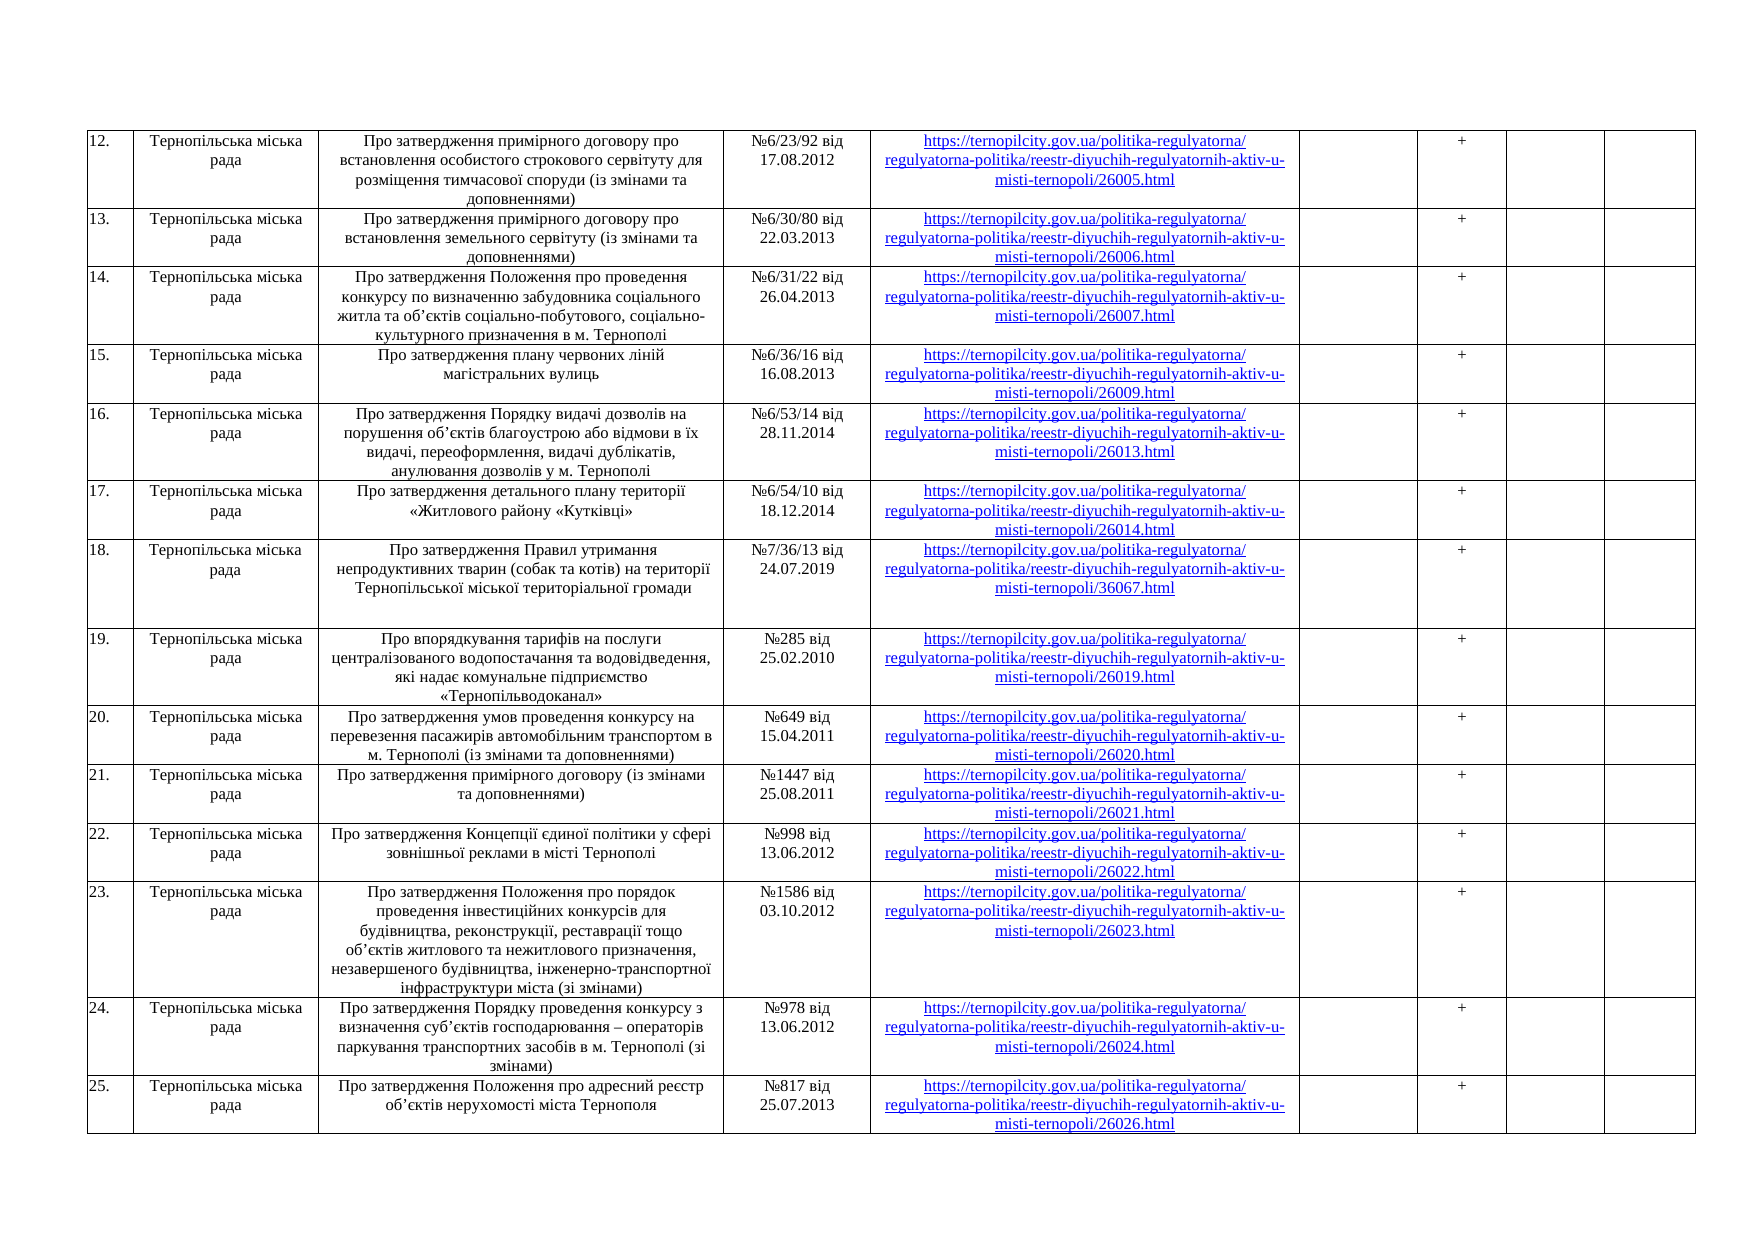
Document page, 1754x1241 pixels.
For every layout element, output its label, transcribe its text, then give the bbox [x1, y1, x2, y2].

table_cell + [1418, 998, 1506, 1075]
table_cell + [1418, 824, 1506, 881]
table_cell Про затвердження примірного договору про встановлення земельного сервітуту (із змінами та доповненнями) [319, 209, 723, 266]
table_cell [1300, 209, 1417, 266]
table_cell https://ternopilcity.gov.ua/politika-regulyatorna/regulyatorna-politika/reestr-diyuchih-regulyatornih-aktiv-u-misti-ternopoli/26009.html [871, 345, 1299, 402]
table_cell + [1418, 481, 1506, 539]
table_cell [1605, 267, 1695, 344]
table_cell https://ternopilcity.gov.ua/politika-regulyatorna/regulyatorna-politika/reestr-diyuchih-regulyatornih-aktiv-u-misti-ternopoli/36067.html [871, 540, 1299, 628]
table_cell №1586 від 03.10.2012 [724, 882, 870, 997]
table_cell №7/36/13 від 24.07.2019 [724, 540, 870, 628]
table_cell Тернопільська міська рада [134, 998, 318, 1075]
table_cell Тернопільська міська рада [134, 629, 318, 705]
table_cell [1507, 345, 1604, 402]
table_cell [134, 131, 318, 208]
table_cell [88, 629, 133, 705]
table_cell + [1418, 765, 1506, 822]
table_cell https://ternopilcity.gov.ua/politika-regulyatorna/regulyatorna-politika/reestr-diyuchih-regulyatornih-aktiv-u-misti-ternopoli/26007.html [871, 267, 1299, 344]
table_cell №6/54/10 від 18.12.2014 [724, 481, 870, 539]
table_cell [1300, 481, 1417, 539]
table_cell [1507, 706, 1604, 764]
table_cell Про затвердження умов проведення конкурсу на перевезення пасажирів автомобільним транспортом в м. Тернополі (із змінами та доповненнями) [319, 706, 723, 764]
table_cell №1447 від 25.08.2011 [724, 765, 870, 822]
table_cell [1300, 267, 1417, 344]
table_cell [1605, 765, 1695, 822]
table_cell https://ternopilcity.gov.ua/politika-regulyatorna/regulyatorna-politika/reestr-diyuchih-regulyatornih-aktiv-u-misti-ternopoli/26021.html [871, 765, 1299, 822]
table_cell №6/23/92 від 17.08.2012 [724, 131, 870, 208]
table_cell №6/30/80 від 22.03.2013 [724, 209, 870, 266]
table_cell [1507, 540, 1604, 628]
table_cell [1605, 345, 1695, 402]
table_cell Про затвердження Правил утримання непродуктивних тварин (собак та котів) на території Тернопільської міської територіальної громади [319, 540, 723, 628]
table_cell Про затвердження Положення про порядок проведення інвестиційних конкурсів для будівництва, реконструкції, реставрації тощо об’єктів житлового та нежитлового призначення, незавершеного будівництва, інженерно-транспортної інфраструктури міста (зі змінами) [319, 882, 723, 997]
table_cell https://ternopilcity.gov.ua/politika-regulyatorna/regulyatorna-politika/reestr-diyuchih-regulyatornih-aktiv-u-misti-ternopoli/26023.html [871, 882, 1299, 997]
table_cell [88, 404, 133, 480]
table_cell Тернопільська міська рада [134, 765, 318, 822]
table_cell [1605, 404, 1695, 480]
table_cell Про затвердження детального плану території «Житлового району «Кутківці» [319, 481, 723, 539]
table_cell [1300, 882, 1417, 997]
table_cell [88, 882, 133, 997]
table_cell [1507, 765, 1604, 822]
table_cell [1605, 706, 1695, 764]
table_cell + [1418, 706, 1506, 764]
table_cell [1300, 540, 1417, 628]
table_cell https://ternopilcity.gov.ua/politika-regulyatorna/regulyatorna-politika/reestr-diyuchih-regulyatornih-aktiv-u-misti-ternopoli/26022.html [871, 824, 1299, 881]
table_cell [88, 267, 133, 344]
table_cell [1300, 824, 1417, 881]
table_cell Тернопільська міська рада [134, 404, 318, 480]
table_cell [1605, 629, 1695, 705]
table_cell Про затвердження Положення про адресний реєстр об’єктів нерухомості міста Тернополя [319, 1076, 723, 1133]
table_cell №6/31/22 від 26.04.2013 [724, 267, 870, 344]
table_cell [1300, 765, 1417, 822]
table_cell №978 від 13.06.2012 [724, 998, 870, 1075]
table_cell + [1418, 540, 1506, 628]
table_cell Про впорядкування тарифів на послуги централізованого водопостачання та водовідведення, які надає комунальне підприємство «Тернопільводоканал» [319, 629, 723, 705]
table_cell Тернопільська міська рада [134, 209, 318, 266]
table_cell [1507, 209, 1604, 266]
table_cell + [1418, 404, 1506, 480]
table_cell [1507, 131, 1604, 208]
table_cell + [1418, 267, 1506, 344]
table_cell Про затвердження примірного договору про встановлення особистого строкового сервітуту для розміщення тимчасової споруди (із змінами та доповненнями) [319, 131, 723, 208]
table_cell [1300, 1076, 1417, 1133]
table_cell [1507, 1076, 1604, 1133]
table_cell [88, 765, 133, 822]
table_cell Про затвердження плану червоних ліній магістральних вулиць [319, 345, 723, 402]
table_cell [88, 1076, 133, 1133]
table_cell https://ternopilcity.gov.ua/politika-regulyatorna/regulyatorna-politika/reestr-diyuchih-regulyatornih-aktiv-u-misti-ternopoli/26005.html [871, 131, 1299, 208]
table_cell Тернопільська міська рада [134, 481, 318, 539]
table_cell https://ternopilcity.gov.ua/politika-regulyatorna/regulyatorna-politika/reestr-diyuchih-regulyatornih-aktiv-u-misti-ternopoli/26019.html [871, 629, 1299, 705]
table_cell + [1418, 882, 1506, 997]
table_cell [1507, 629, 1604, 705]
table_cell + [1418, 629, 1506, 705]
table_cell + [1418, 1076, 1506, 1133]
table_cell Тернопільська міська рада [134, 824, 318, 881]
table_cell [134, 1076, 318, 1133]
table_cell https://ternopilcity.gov.ua/politika-regulyatorna/regulyatorna-politika/reestr-diyuchih-regulyatornih-aktiv-u-misti-ternopoli/26014.html [871, 481, 1299, 539]
table_cell [1507, 404, 1604, 480]
table_cell https://ternopilcity.gov.ua/politika-regulyatorna/regulyatorna-politika/reestr-diyuchih-regulyatornih-aktiv-u-misti-ternopoli/26006.html [871, 209, 1299, 266]
table_cell [1507, 481, 1604, 539]
table_cell [1300, 131, 1417, 208]
table_cell Тернопільська міська рада [134, 345, 318, 402]
table_cell [88, 345, 133, 402]
table_cell Про затвердження Порядку проведення конкурсу з визначення суб’єктів господарювання – операторів паркування транспортних засобів в м. Тернополі (зі змінами) [319, 998, 723, 1075]
table_cell [1605, 209, 1695, 266]
table_cell https://ternopilcity.gov.ua/politika-regulyatorna/regulyatorna-politika/reestr-diyuchih-regulyatornih-aktiv-u-misti-ternopoli/26026.html [871, 1076, 1299, 1133]
table_cell [1300, 706, 1417, 764]
table_cell Про затвердження Концепції єдиної політики у сфері зовнішньої реклами в місті Тернополі [319, 824, 723, 881]
table_cell №285 від 25.02.2010 [724, 629, 870, 705]
table_cell [1605, 540, 1695, 628]
table_cell Тернопільська міська рада [134, 882, 318, 997]
table_cell [88, 540, 133, 628]
table_cell [1507, 882, 1604, 997]
table_cell + [1418, 209, 1506, 266]
table_cell [1507, 998, 1604, 1075]
table_cell [1507, 824, 1604, 881]
table_cell [1605, 131, 1695, 208]
table_cell [88, 209, 133, 266]
table_cell Тернопільська міська рада [134, 706, 318, 764]
table_cell [1300, 404, 1417, 480]
table_cell [1300, 998, 1417, 1075]
table_cell [1605, 481, 1695, 539]
table_cell №998 від 13.06.2012 [724, 824, 870, 881]
table_cell + [1418, 131, 1506, 208]
table_cell [1605, 882, 1695, 997]
table_cell + [1418, 345, 1506, 402]
table_cell https://ternopilcity.gov.ua/politika-regulyatorna/regulyatorna-politika/reestr-diyuchih-regulyatornih-aktiv-u-misti-ternopoli/26024.html [871, 998, 1299, 1075]
table_cell №6/53/14 від 28.11.2014 [724, 404, 870, 480]
table_cell [1605, 998, 1695, 1075]
table_cell Про затвердження Порядку видачі дозволів на порушення об’єктів благоустрою або відмови в їх видачі, переоформлення, видачі дублікатів, анулювання дозволів у м. Тернополі [319, 404, 723, 480]
table_cell [1300, 629, 1417, 705]
table_cell №6/36/16 від 16.08.2013 [724, 345, 870, 402]
table_cell [88, 706, 133, 764]
table_cell https://ternopilcity.gov.ua/politika-regulyatorna/regulyatorna-politika/reestr-diyuchih-regulyatornih-aktiv-u-misti-ternopoli/26020.html [871, 706, 1299, 764]
table_cell [1605, 824, 1695, 881]
table_cell [88, 131, 133, 208]
table_cell Про затвердження примірного договору (із змінами та доповненнями) [319, 765, 723, 822]
table_cell [88, 481, 133, 539]
table_cell [1605, 1076, 1695, 1133]
table_cell Тернопільська міська рада [134, 540, 318, 628]
table_cell [1507, 267, 1604, 344]
table_cell https://ternopilcity.gov.ua/politika-regulyatorna/regulyatorna-politika/reestr-diyuchih-regulyatornih-aktiv-u-misti-ternopoli/26013.html [871, 404, 1299, 480]
table_cell [88, 998, 133, 1075]
table_cell [88, 824, 133, 881]
table_cell Про затвердження Положення про проведення конкурсу по визначенню забудовника соціального житла та об’єктів соціально-побутового, соціально-культурного призначення в м. Тернополі [319, 267, 723, 344]
table_cell №817 від 25.07.2013 [724, 1076, 870, 1133]
table_cell №649 від 15.04.2011 [724, 706, 870, 764]
table_cell [1300, 345, 1417, 402]
table_cell Тернопільська міська рада [134, 267, 318, 344]
